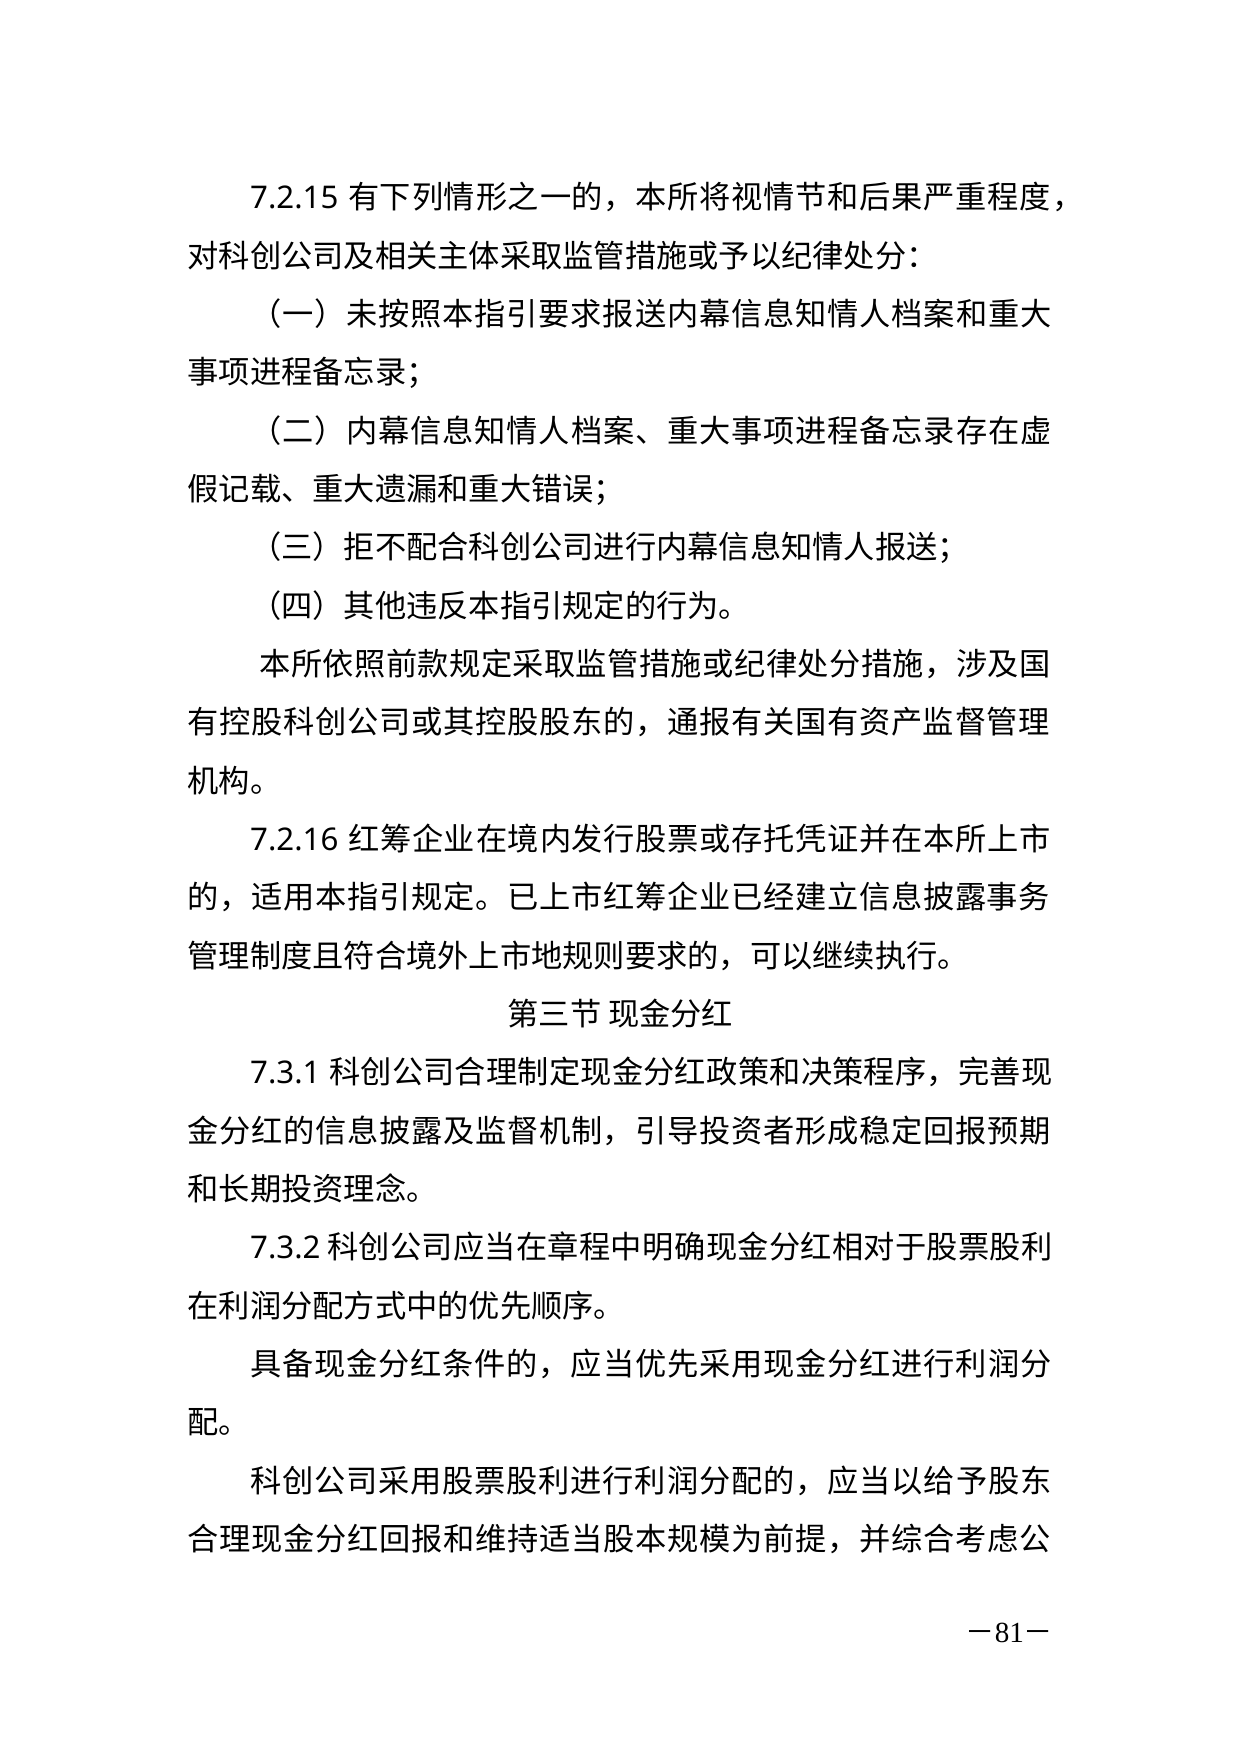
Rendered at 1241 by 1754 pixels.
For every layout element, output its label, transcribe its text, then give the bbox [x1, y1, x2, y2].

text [187, 1445, 1053, 1562]
text 具备现金分红条件的，应当优先采用现金分红进行利润分配。 [187, 1329, 1053, 1445]
text （三）拒不配合科创公司进行内幕信息知情人报送； [187, 512, 1053, 570]
text （二）内幕信息知情人档案、重大事项进程备忘录存在虚假记载、重大遗漏和重大错误； [187, 395, 1053, 512]
text 本所依照前款规定采取监管措施或纪律处分措施，涉及国有控股科创公司或其控股股东的，通报有关国有资产监督管理机构。 [187, 629, 1053, 804]
text 7.2.16 红筹企业在境内发行股票或存托凭证并在本所上市的，适用本指引规定。已上市红筹企业已经建立信息披露事务管理制度且符合境外上市地规则要求的，可以继续执行。 [187, 804, 1053, 979]
text （四）其他违反本指引规定的行为。 [187, 570, 1053, 629]
text 7.3.2科创公司应当在章程中明确现金分红相对于股票股利在利润分配方式中的优先顺序。 [187, 1212, 1053, 1329]
text 7.2.15 有下列情形之一的，本所将视情节和后果严重程度，对科创公司及相关主体采取监管措施或予以纪律处分： [187, 162, 1053, 279]
text 第三节 现金分红 [187, 979, 1053, 1037]
text 7.3.1 科创公司合理制定现金分红政策和决策程序，完善现金分红的信息披露及监督机制，引导投资者形成稳定回报预期和长期投资理念。 [187, 1037, 1053, 1212]
text （一）未按照本指引要求报送内幕信息知情人档案和重大事项进程备忘录； [187, 279, 1053, 395]
